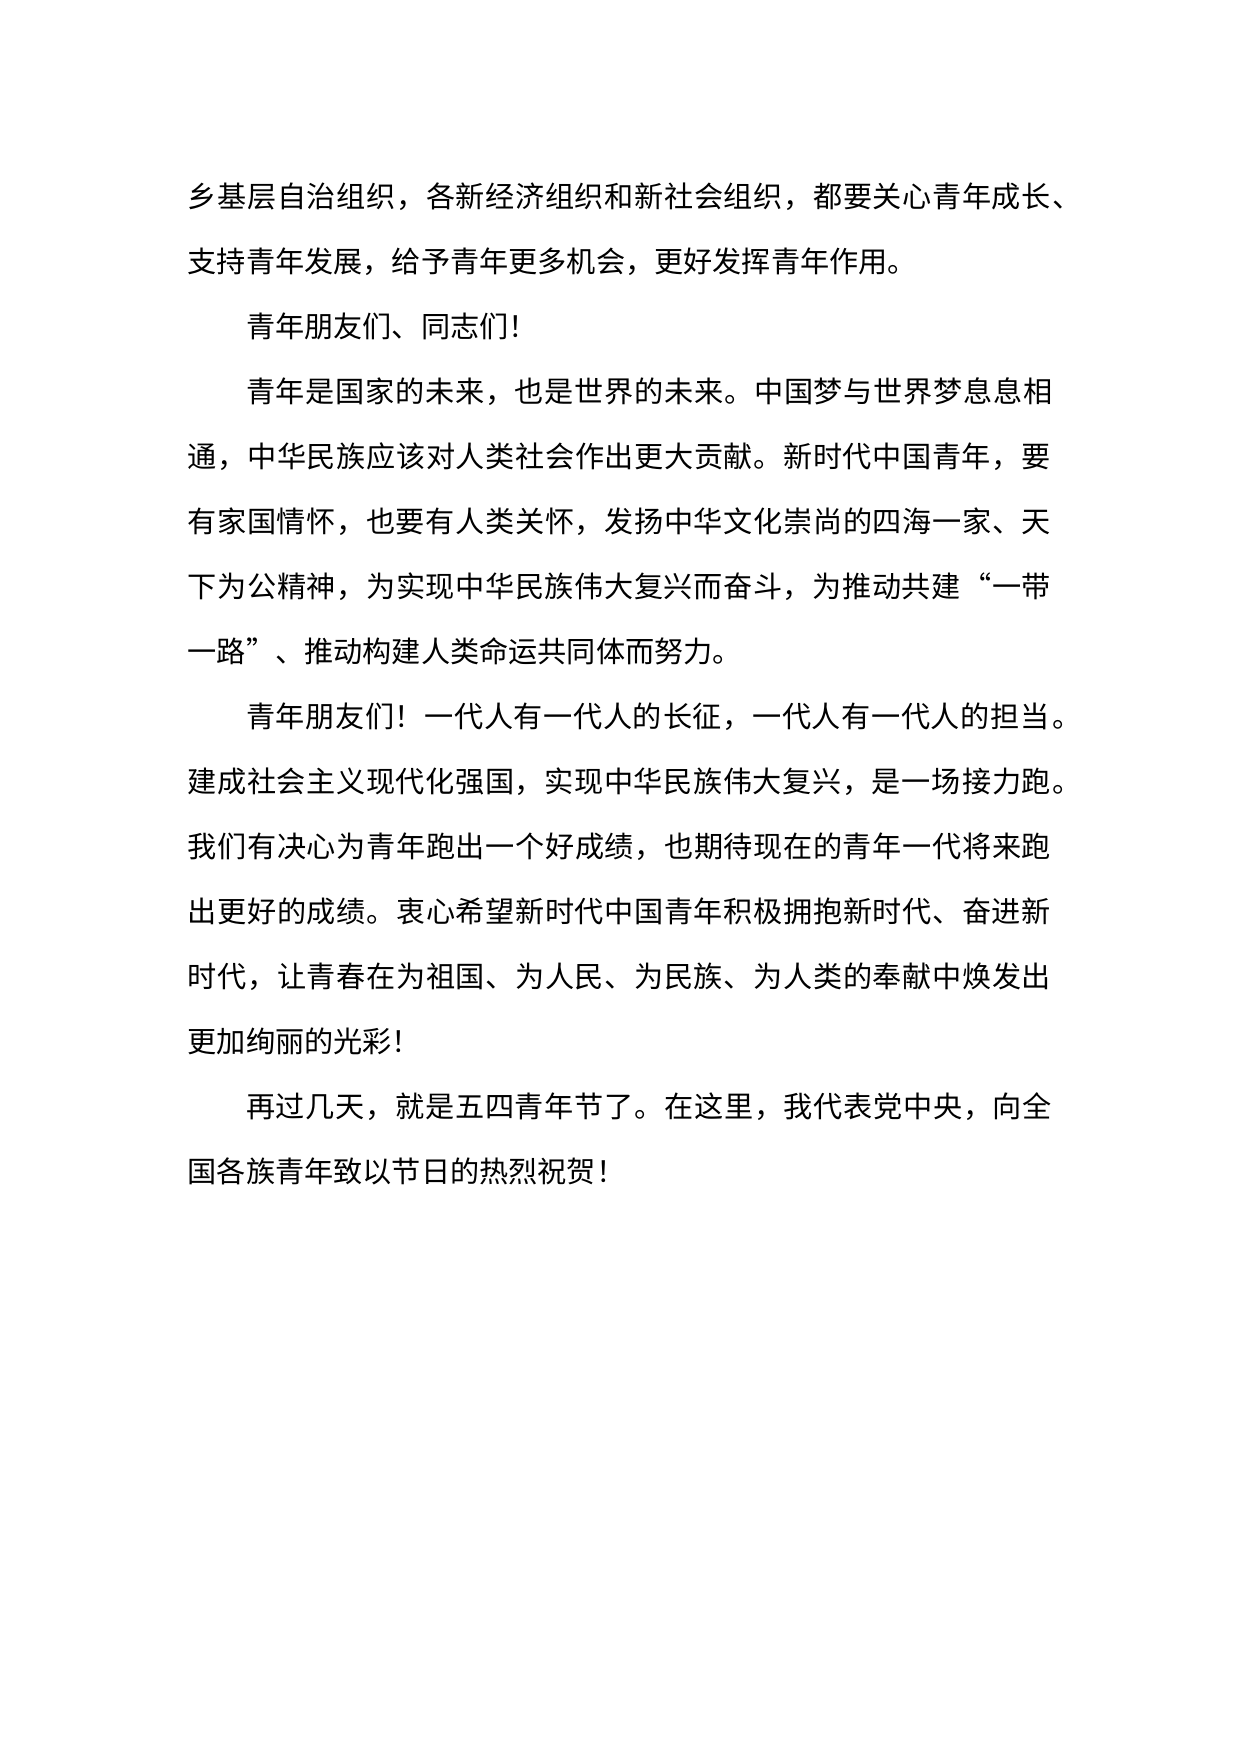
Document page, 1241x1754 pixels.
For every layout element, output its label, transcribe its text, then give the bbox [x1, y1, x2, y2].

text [187, 162, 1053, 292]
text 青年是国家的未来，也是世界的未来。中国梦与世界梦息息相通，中华民族应该对人类社会作出更大贡献。新时代中国青年，要有家国情怀，也要有人类关怀，发扬中华文化崇尚的四海一家、天下为公精神，为实现中华民族伟大复兴而奋斗，为推动共建“一带一路”、推动构建人类命运共同体而努力。 [187, 357, 1053, 682]
text 青年朋友们！一代人有一代人的长征，一代人有一代人的担当。建成社会主义现代化强国，实现中华民族伟大复兴，是一场接力跑。我们有决心为青年跑出一个好成绩，也期待现在的青年一代将来跑出更好的成绩。衷心希望新时代中国青年积极拥抱新时代、奋进新时代，让青春在为祖国、为人民、为民族、为人类的奉献中焕发出更加绚丽的光彩！ [187, 682, 1053, 1072]
text 再过几天，就是五四青年节了。在这里，我代表党中央，向全国各族青年致以节日的热烈祝贺！ [187, 1072, 1053, 1202]
text 青年朋友们、同志们！ [187, 292, 1053, 357]
